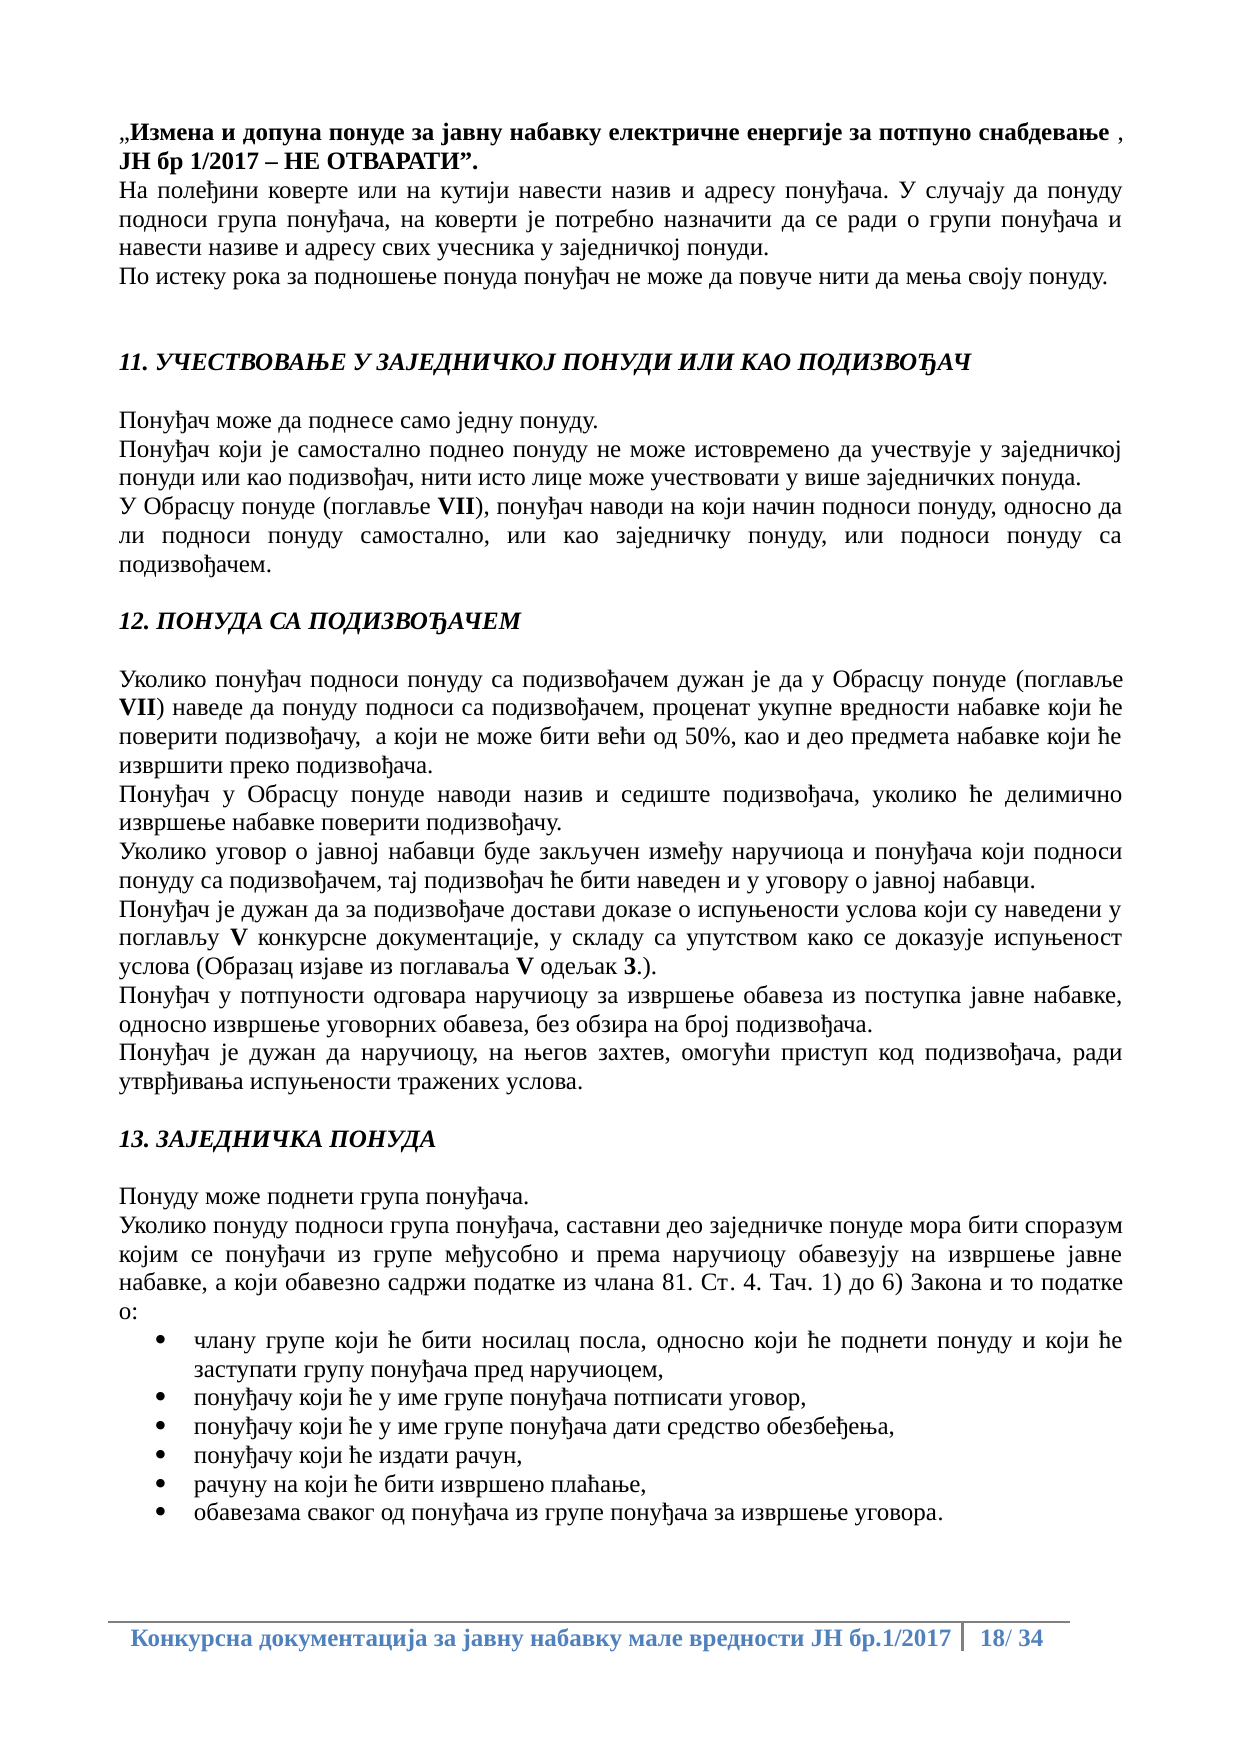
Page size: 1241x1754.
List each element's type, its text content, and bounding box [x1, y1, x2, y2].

text 12. ПОНУДА СА ПОДИЗВОЂАЧЕМ [119, 606, 1123, 635]
list понуђачу који ће у име групе понуђача дати средство обезбеђења, [156, 1411, 1123, 1440]
text Понуђач у потпуности одговара наручиоцу за извршење обавеза из поступка јавне набавке, односно извршење уговорних обавеза, без обзира на број подизвођача. [119, 980, 1123, 1037]
text 11. УЧЕСТВОВАЊЕ У ЗАЈЕДНИЧКОЈ ПОНУДИ ИЛИ КАО ПОДИЗВОЂАЧ [119, 347, 1123, 376]
text По истеку рока за подношење понуда понуђач не може да повуче нити да мења своју понуду. [119, 261, 1123, 290]
text Уколико понуду подноси група понуђача, саставни део заједничке понуде мора бити споразум којим се понуђачи из групе међусобно и према наручиоцу обавезују на извршење јавне набавке, а који обавезно садржи податке из члана 81. Ст. 4. Тач. 1) до 6) Закона и то податке о: [119, 1210, 1123, 1325]
text 13. ЗАЈЕДНИЧКА ПОНУДА [119, 1124, 1123, 1152]
text Уколико понуђач подноси понуду са подизвођачем дужан је да у Обрасцу понуде (поглавље VII) наведе да понуду подноси са подизвођачем, проценат укупне вредности набавке који ће поверити подизвођачу, а који не може бити већи од 50%, као и део предмета набавке који ће извршити преко подизвођача. [119, 664, 1123, 779]
list понуђачу који ће издати рачун, [156, 1440, 1123, 1469]
text „Измена и допуна понуде за јавну набавку електричне енергије за потпуно снабдевање , ЈН бр 1/2017 – НЕ ОТВАРАТИ”. [119, 117, 1123, 175]
text Понуђач који је самостално поднео понуду не може истовремено да учествује у заједничкој понуди или као подизвођач, нити исто лице може учествовати у више заједничких понуда. [119, 434, 1123, 491]
text Понуђач у Обрасцу понуде наводи назив и седиште подизвођача, уколико ће делимично извршење набавке поверити подизвођачу. [119, 779, 1123, 836]
list рачуну на који ће бити извршено плаћање, [156, 1469, 1123, 1497]
text У Обрасцу понуде (поглавље VII), понуђач наводи на који начин подноси понуду, односно да ли подноси понуду самостално, или као заједничку понуду, или подноси понуду са подизвођачем. [119, 491, 1123, 577]
list обавезама сваког од понуђача из групе понуђача за извршење уговора. [156, 1497, 1123, 1526]
text На полеђини коверте или на кутији навести назив и адресу понуђача. У случају да понуду подноси група понуђача, на коверти је потребно назначити да се ради о групи понуђача и навести називе и адресу свих учесника у заједничкој понуди. [119, 175, 1123, 261]
text Уколико уговор о јавној набавци буде закључен између наручиоца и понуђача који подноси понуду са подизвођачем, тај подизвођач ће бити наведен и у уговору о јавној набавци. [119, 836, 1123, 894]
text Понуђач може да поднесе само једну понуду. [119, 405, 1123, 434]
text Понуду може поднети група понуђача. [119, 1181, 1123, 1210]
list понуђачу који ће у име групе понуђача потписати уговор, [156, 1382, 1123, 1411]
text Понуђач је дужан да за подизвођаче достави доказе о испуњености услова који су наведени у поглављу V конкурсне документације, у складу са упутством како се доказује испуњеност услова (Образац изјаве из поглаваља V одељак 3.). [119, 894, 1123, 980]
list члану групе који ће бити носилац посла, односно који ће поднети понуду и који ће заступати групу понуђача пред наручиоцем, [156, 1325, 1123, 1382]
text Понуђач је дужан да наручиоцу, на његов захтев, омогући приступ код подизвођача, ради утврђивања испуњености тражених услова. [119, 1037, 1123, 1095]
